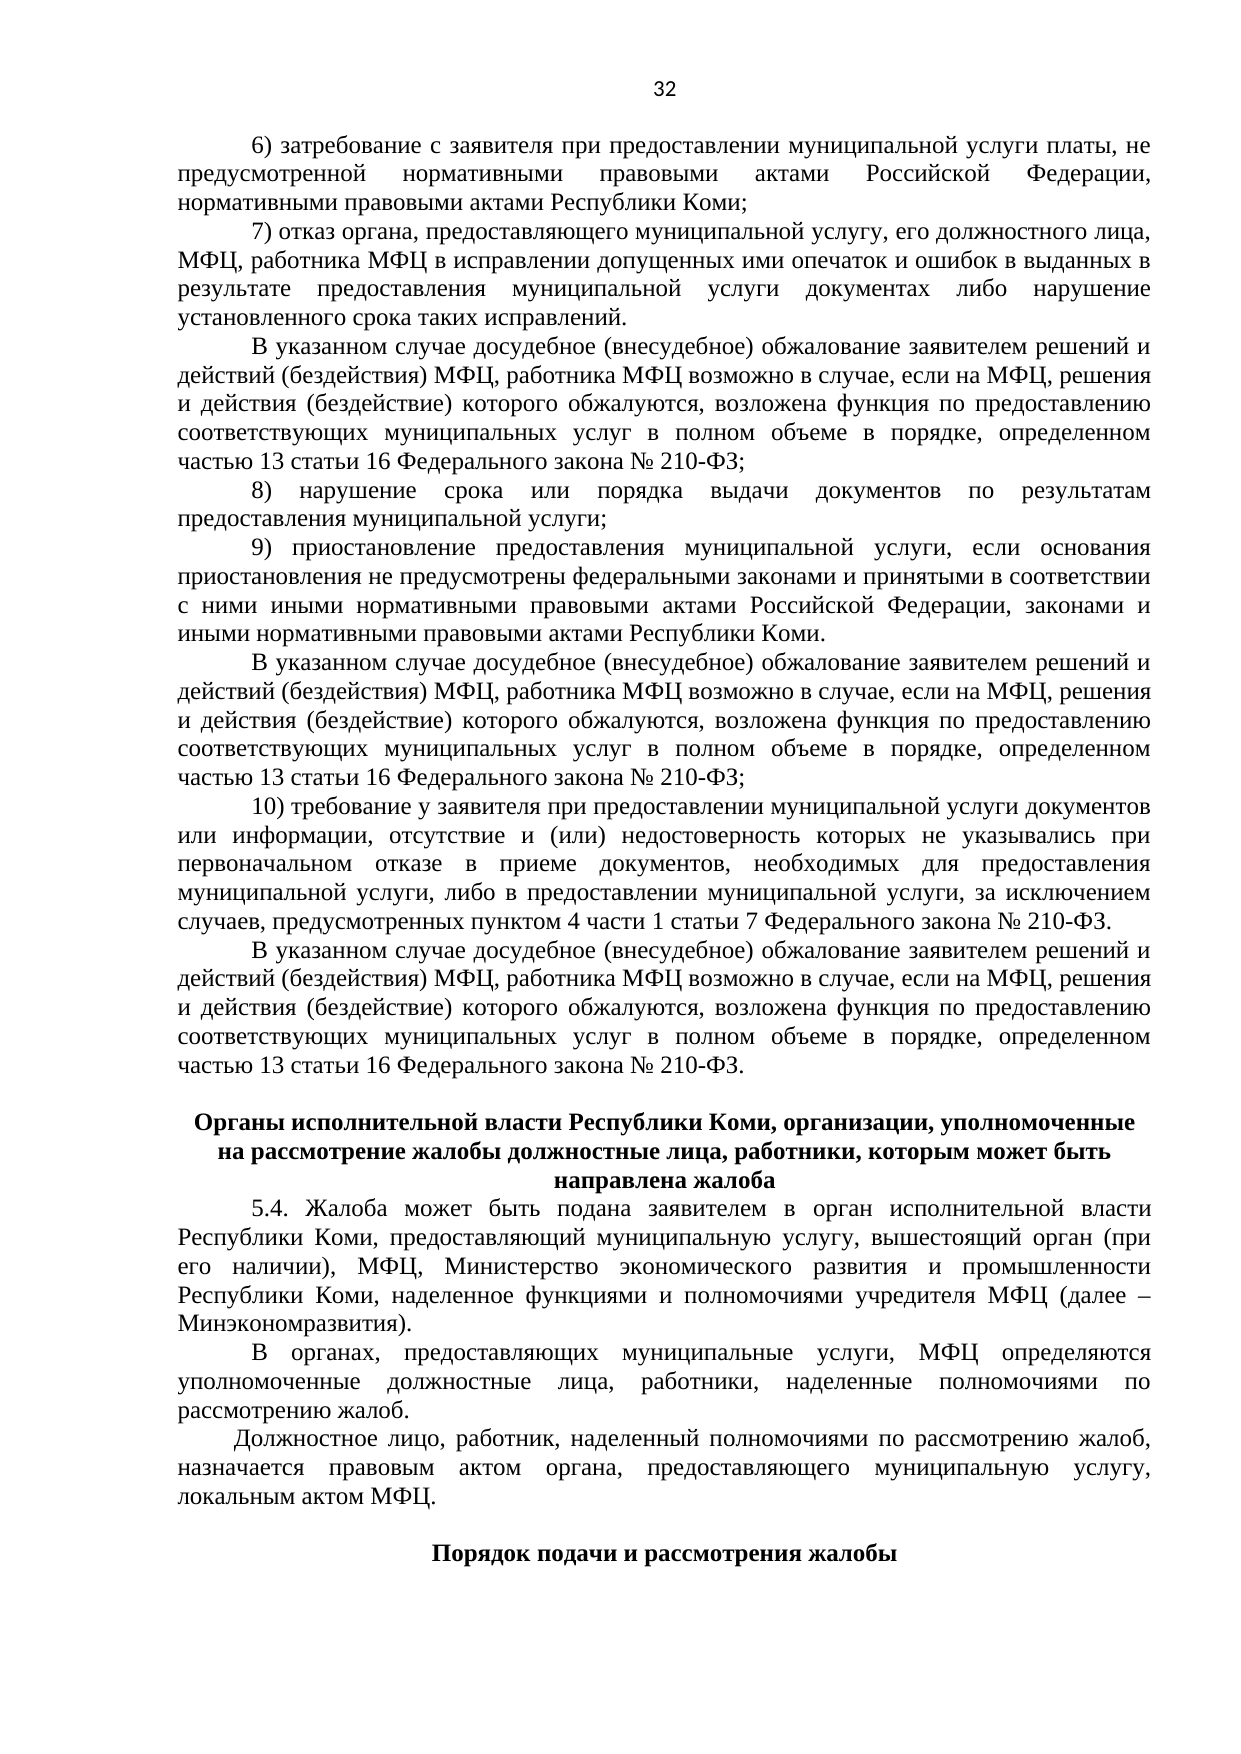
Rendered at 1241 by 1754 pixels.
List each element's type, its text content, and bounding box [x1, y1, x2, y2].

text В указанном случае досудебное (внесудебное) обжалование заявителем решений и действий (бездействия) МФЦ, работника МФЦ возможно в случае, если на МФЦ, решения и действия (бездействие) которого обжалуются, возложена функция по предоставлению соответствующих муниципальных услуг в полном объеме в порядке, определенном частью 13 статьи 16 Федерального закона № 210-ФЗ. [177, 935, 1152, 1078]
text 5.4. Жалоба может быть подана заявителем в орган исполнительной власти Республики Коми, предоставляющий муниципальную услугу, вышестоящий орган (при его наличии), МФЦ, Министерство экономического развития и промышленности Республики Коми, наделенное функциями и полномочиями учредителя МФЦ (далее – Минэкономразвития). [177, 1193, 1152, 1337]
text 6) затребование с заявителя при предоставлении муниципальной услуги платы, не предусмотренной нормативными правовыми актами Российской Федерации, нормативными правовыми актами Республики Коми; [177, 130, 1152, 216]
text 7) отказ органа, предоставляющего муниципальной услугу, его должностного лица, МФЦ, работника МФЦ в исправлении допущенных ими опечаток и ошибок в выданных в результате предоставления муниципальной услуги документах либо нарушение установленного срока таких исправлений. [177, 216, 1152, 331]
text 10) требование у заявителя при предоставлении муниципальной услуги документов или информации, отсутствие и (или) недостоверность которых не указывались при первоначальном отказе в приеме документов, необходимых для предоставления муниципальной услуги, либо в предоставлении муниципальной услуги, за исключением случаев, предусмотренных пунктом 4 части 1 статьи 7 Федерального закона № 210-ФЗ. [177, 791, 1152, 935]
text Органы исполнительной власти Республики Коми, организации, уполномоченные на рассмотрение жалобы должностные лица, работники, которым может быть направлена жалоба [177, 1107, 1152, 1193]
text Порядок подачи и рассмотрения жалобы [177, 1538, 1152, 1567]
text Должностное лицо, работник, наделенный полномочиями по рассмотрению жалоб, назначается правовым актом органа, предоставляющего муниципальную услугу, локальным актом МФЦ. [177, 1423, 1152, 1510]
text 9) приостановление предоставления муниципальной услуги, если основания приостановления не предусмотрены федеральными законами и принятыми в соответствии с ними иными нормативными правовыми актами Российской Федерации, законами и иными нормативными правовыми актами Республики Коми. [177, 532, 1152, 647]
text В органах, предоставляющих муниципальные услуги, МФЦ определяются уполномоченные должностные лица, работники, наделенные полномочиями по рассмотрению жалоб. [177, 1337, 1152, 1423]
text 8) нарушение срока или порядка выдачи документов по результатам предоставления муниципальной услуги; [177, 475, 1152, 532]
